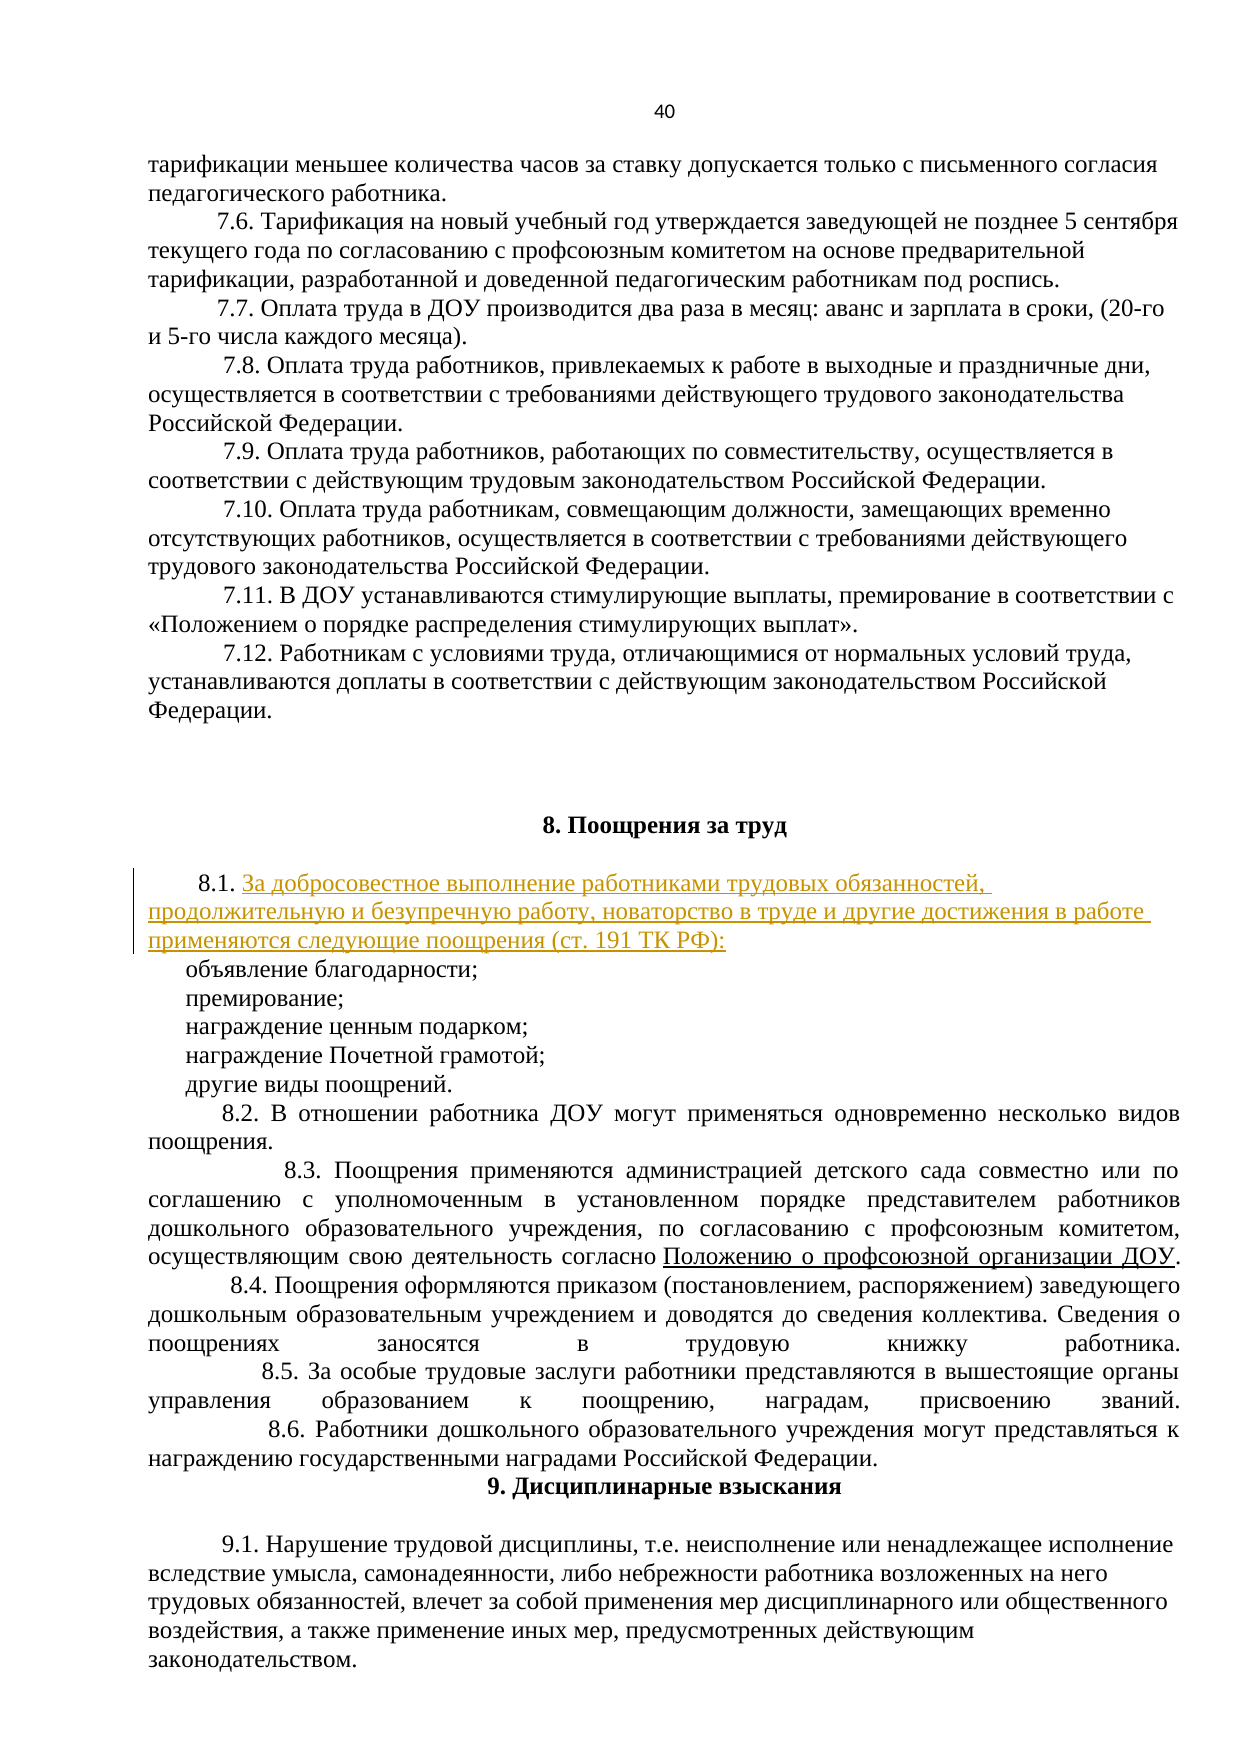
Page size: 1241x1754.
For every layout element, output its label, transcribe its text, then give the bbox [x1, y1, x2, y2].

text 8.2. В отношении работника ДОУ могут применяться одновременно несколько видов поощрения. 8.3. Поощрения применяются администрацией детского сада совместно или по соглашению с уполномоченным в установленном порядке представителем работников дошкольного образовательного учреждения, по согласованию с профсоюзным комитетом, осуществляющим свою деятельность согласно Положению о профсоюзной организации ДОУ. 8.4. Поощрения оформляются приказом (постановлением, распоряжением) заведующего дошкольным образовательным учреждением и доводятся до сведения коллектива. Сведения о поощрениях заносятся в трудовую книжку работника. 8.5. За особые трудовые заслуги работники представляются в вышестоящие органы управления образованием к поощрению, наградам, присвоению званий. 8.6. Работники дошкольного образовательного учреждения могут представляться к награждению государственными наградами Российской Федерации. [148, 1098, 1181, 1471]
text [148, 1529, 1181, 1673]
text 8. Поощрения за труд [148, 810, 1181, 839]
text объявление благодарности; [185, 954, 1181, 983]
text 8.1. [148, 868, 1181, 954]
text другие виды поощрений. [185, 1069, 1181, 1098]
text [148, 149, 1181, 724]
text награждение Почетной грамотой; [185, 1040, 1181, 1069]
text 9. Дисциплинарные взыскания [148, 1471, 1181, 1500]
text премирование; [185, 983, 1181, 1011]
text награждение ценным подарком; [185, 1011, 1181, 1040]
